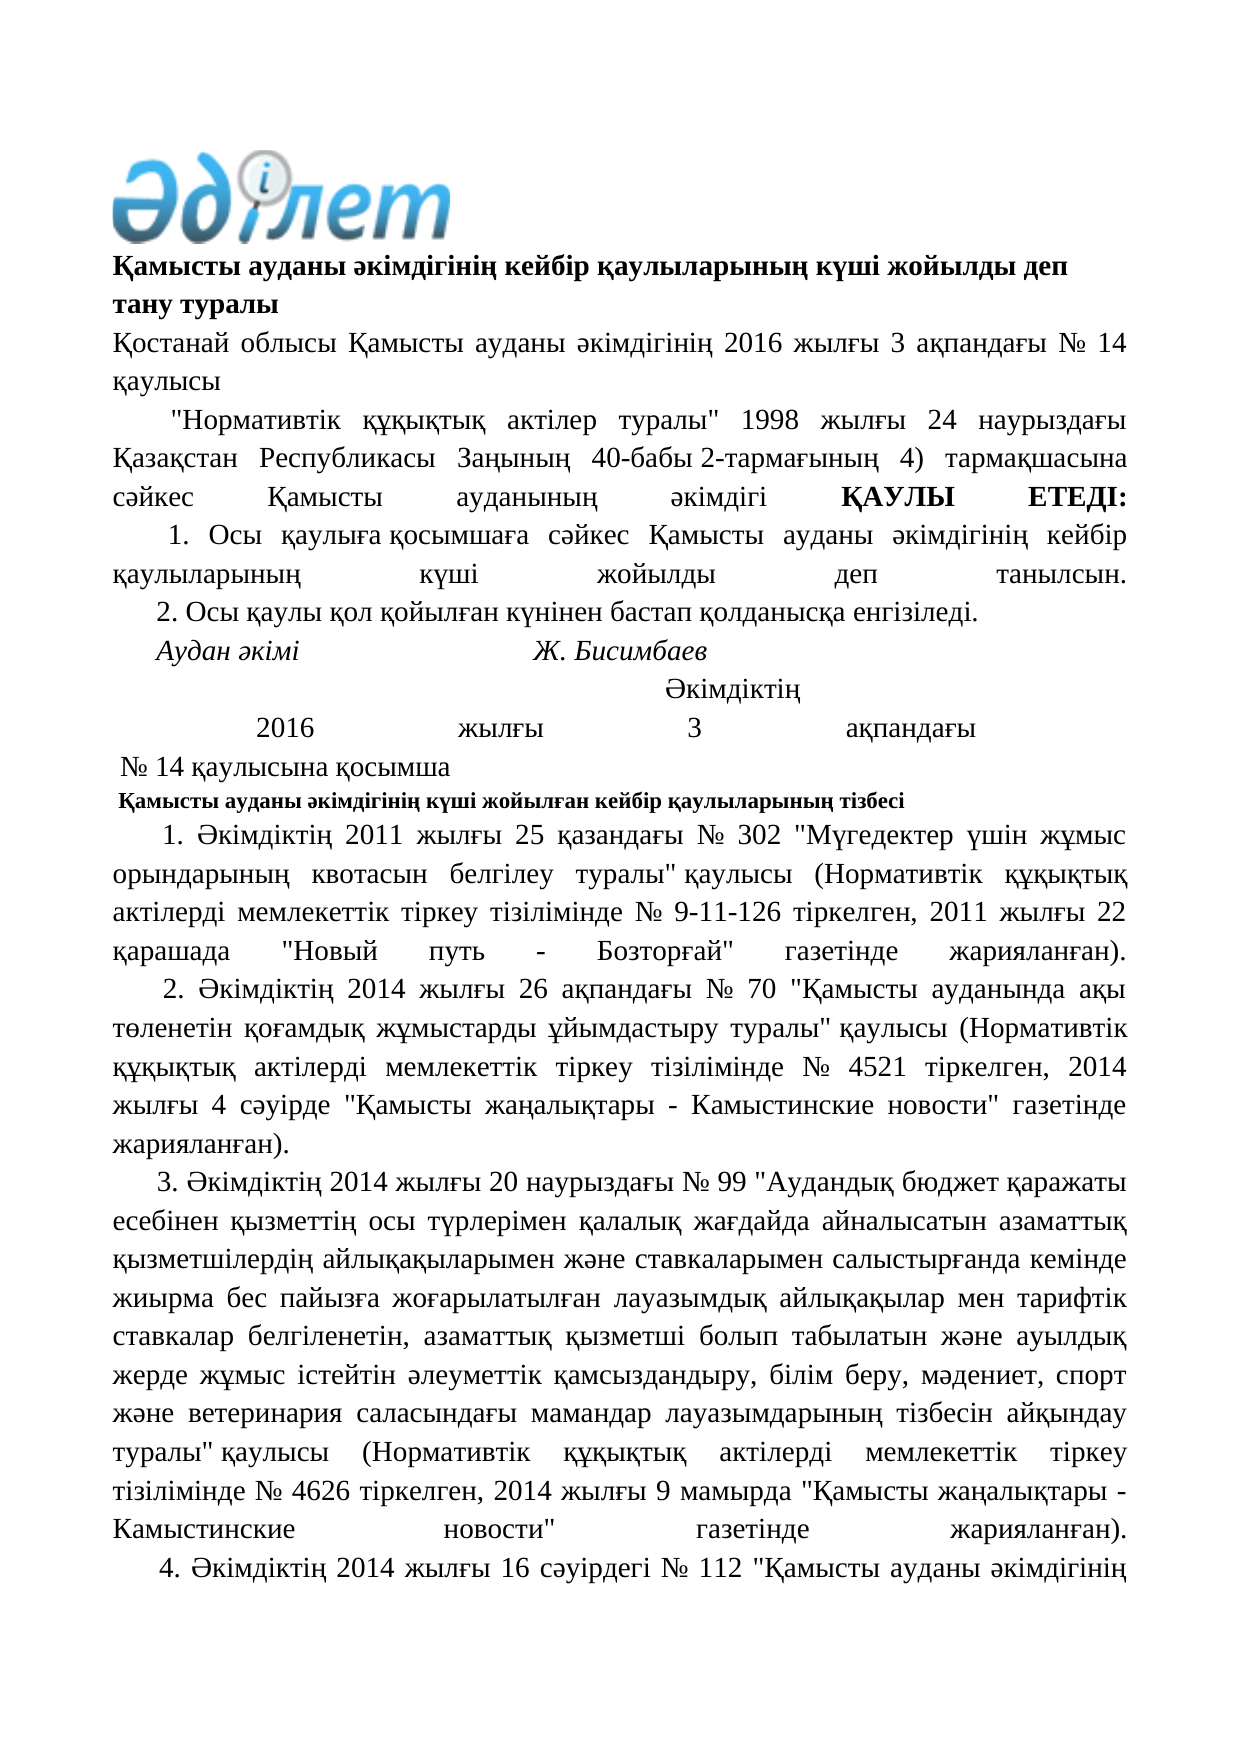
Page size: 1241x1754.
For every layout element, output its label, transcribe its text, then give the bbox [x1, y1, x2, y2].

text Аудан әкімі Ж. Бисимбаев [112, 633, 1128, 667]
text Әкімдіктің 2016 жылғы 3 ақпандағы № 14 қаулысына қосымша [112, 672, 1128, 782]
picture [112, 150, 451, 244]
text Қостанай облысы Қамысты ауданы әкімдігінің 2016 жылғы 3 ақпандағы № 14 қаулысы [112, 325, 1128, 397]
text "Нормативтік құқықтық актілер туралы" 1998 жылғы 24 наурыздағы Қазақстан Республикасы Заңының 40-бабы 2-тармағының 4) тармақшасына сәйкес Қамысты ауданының әкімдігі ҚАУЛЫ ЕТЕДІ: 1. Осы қаулыға қосымшаға сәйкес Қамысты ауданы әкімдігінің кейбір қаулыларының күші жойылды деп танылсын. 2. Осы қаулы қол қойылған күнінен бастап қолданысқа енгізіледі. [112, 402, 1128, 628]
text Қамысты ауданы әкімдігінің кейбір қаулыларының күші жойылды деп тану туралы [112, 248, 1128, 320]
text Қамысты ауданы әкімдігінің күші жойылған кейбір қаулыларының тізбесі [112, 787, 1128, 813]
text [112, 817, 1128, 1583]
